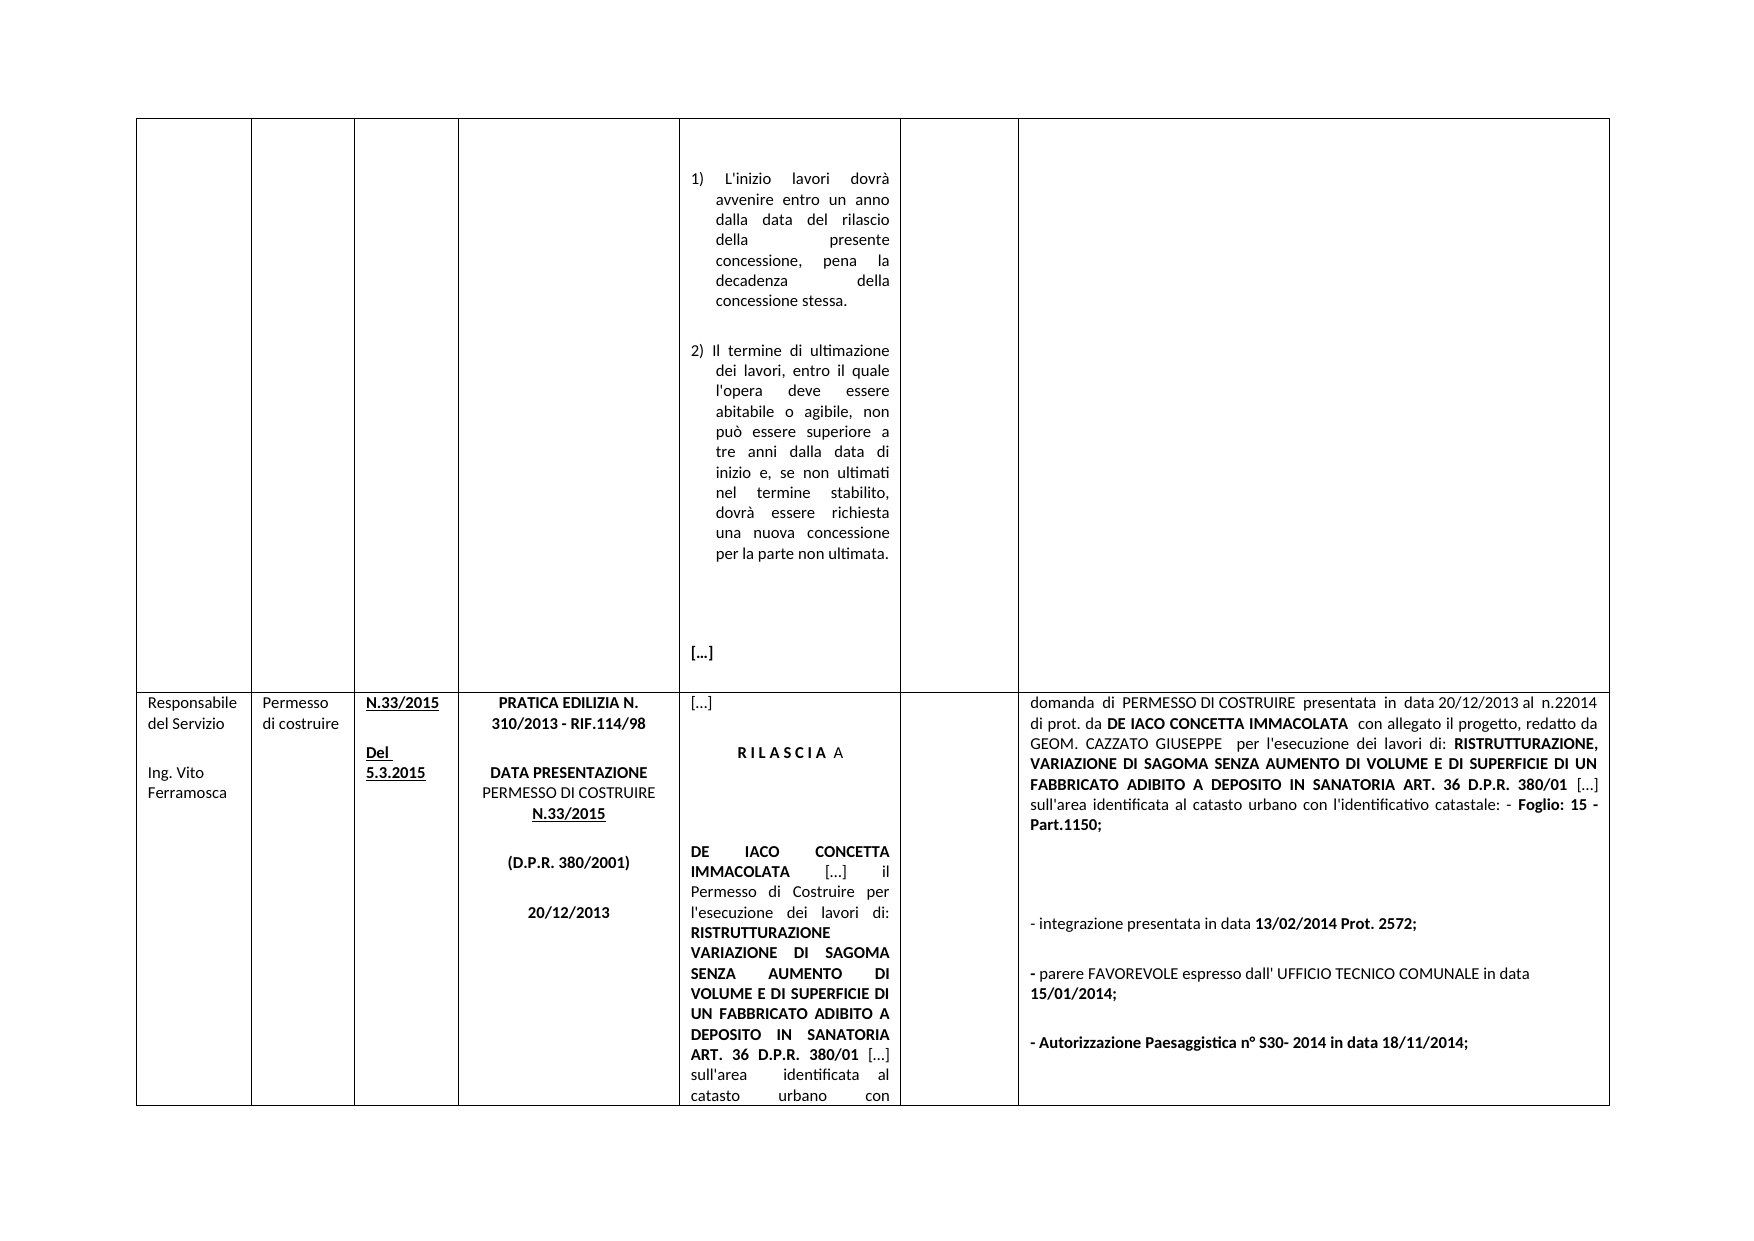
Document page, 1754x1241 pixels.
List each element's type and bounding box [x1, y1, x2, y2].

table_cell [680, 119, 900, 692]
table_cell [680, 693, 900, 1105]
table_cell [252, 119, 354, 692]
table_cell [1019, 693, 1609, 1105]
table_cell [355, 693, 458, 1105]
table_cell [252, 693, 354, 1105]
table_cell [137, 119, 251, 692]
table_cell [901, 119, 1018, 692]
table_cell [355, 119, 458, 692]
table_cell [901, 693, 1018, 1105]
table_cell [459, 693, 679, 1105]
table_cell [137, 693, 251, 1105]
table_cell [1019, 119, 1609, 692]
table_cell [459, 119, 679, 692]
